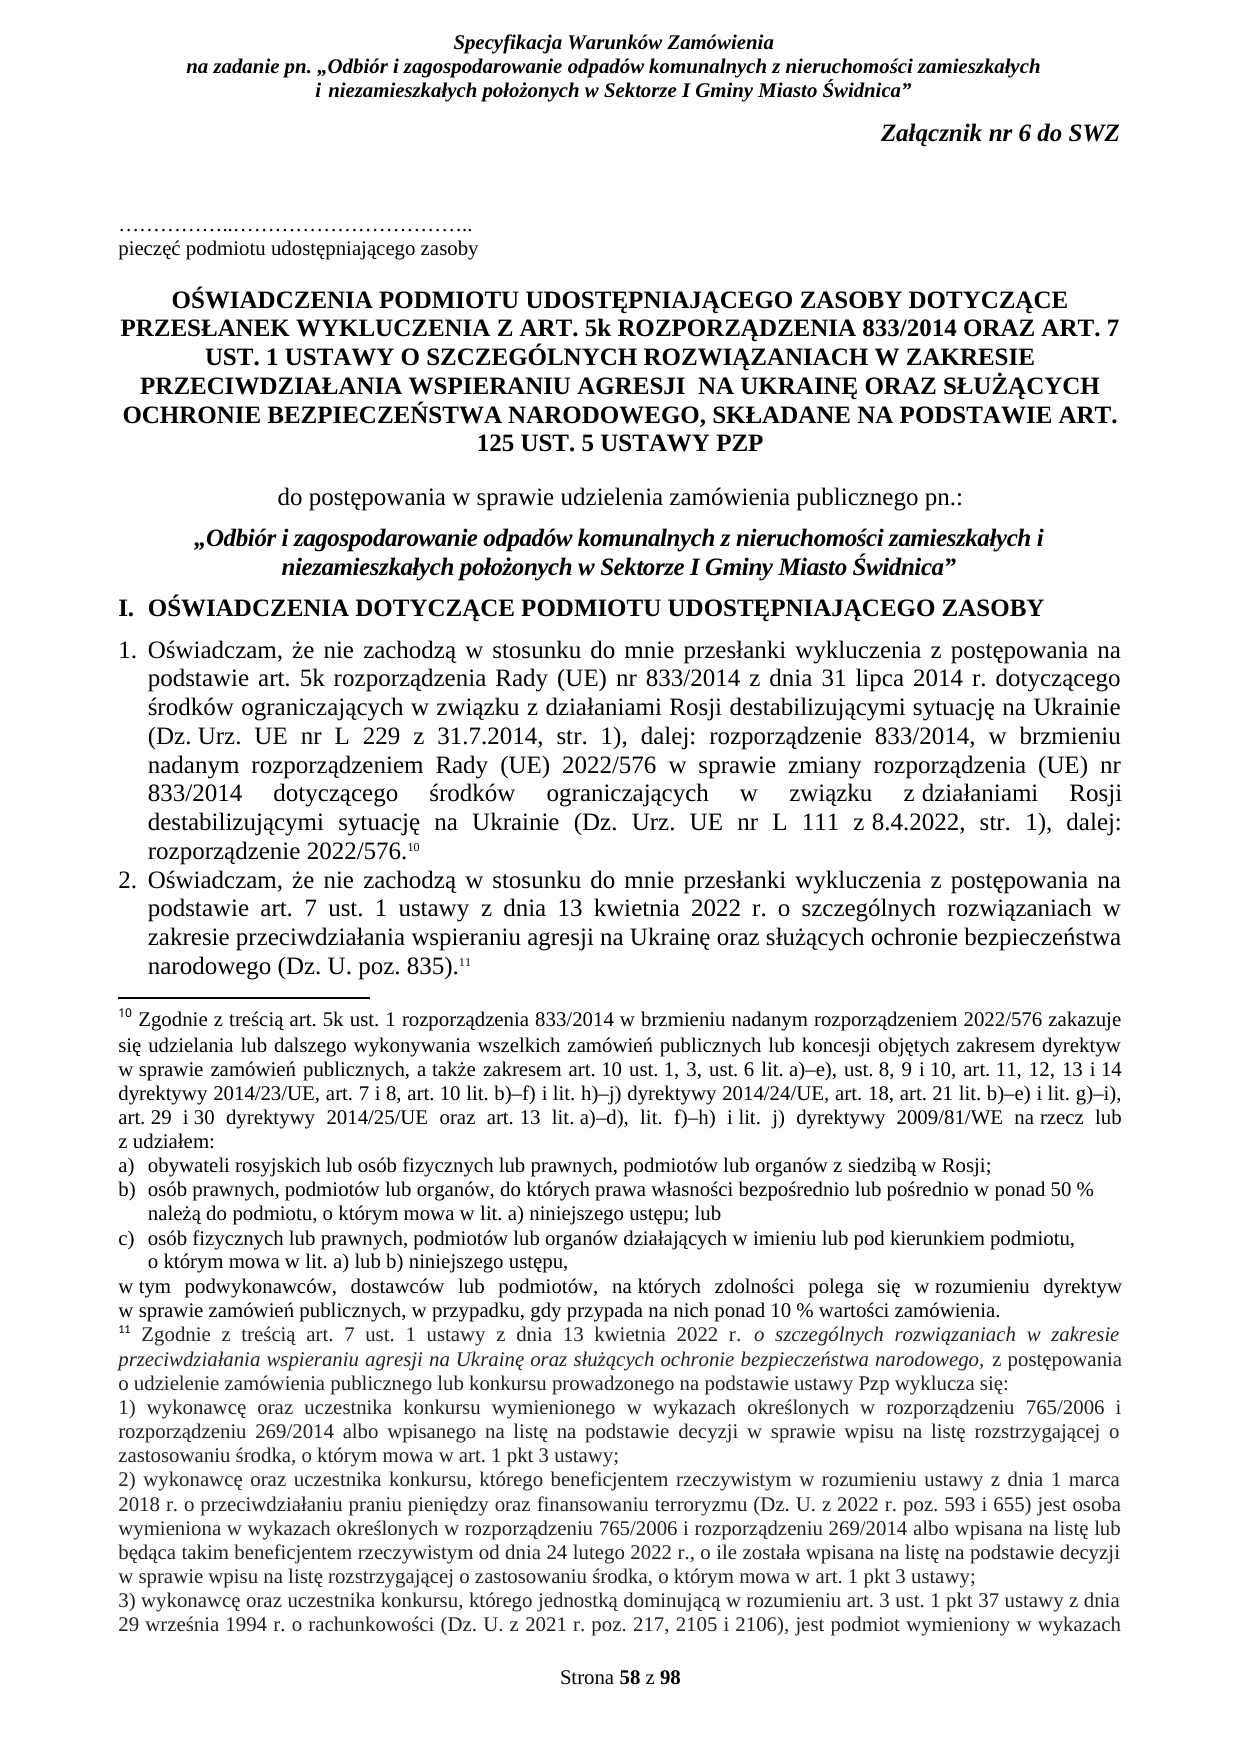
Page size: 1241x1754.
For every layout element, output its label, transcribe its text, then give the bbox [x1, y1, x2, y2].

text ……………..…………………………….. [118, 212, 1122, 236]
text pieczęć podmiotu udostępniającego zasoby [118, 236, 1122, 260]
list Oświadczam, że nie zachodzą w stosunku do mnie przesłanki wykluczenia z postępowania na podstawie art. 5k rozporządzenia Rady (UE) nr 833/2014 z dnia 31 lipca 2014 r. dotyczącego środków ograniczających w związku z działaniami Rosji destabilizującymi sytuację na Ukrainie (Dz. Urz. UE nr L 229 z 31.7.2014, str. 1), dalej: rozporządzenie 833/2014, w brzmieniu nadanym rozporządzeniem Rady (UE) 2022/576 w sprawie zmiany rozporządzenia (UE) nr 833/2014 dotyczącego środków ograniczających w związku z działaniami Rosji destabilizującymi sytuację na Ukrainie (Dz. Urz. UE nr L 111 z 8.4.2022, str. 1), dalej: rozporządzenie 2022/576. [118, 635, 1122, 865]
text do postępowania w sprawie udzielenia zamówienia publicznego pn.: [118, 482, 1122, 511]
text Załącznik nr 6 do SWZ [118, 118, 1122, 147]
list Oświadczam, że nie zachodzą w stosunku do mnie przesłanki wykluczenia z postępowania na podstawie art. 7 ust. 1 ustawy z dnia 13 kwietnia 2022 r. o szczególnych rozwiązaniach w zakresie przeciwdziałania wspieraniu agresji na Ukrainę oraz służących ochronie bezpieczeństwa narodowego (Dz. U. poz. 835). [118, 865, 1122, 980]
text OŚWIADCZENIA PODMIOTU UDOSTĘPNIAJĄCEGO ZASOBY DOTYCZĄCE PRZESŁANEK WYKLUCZENIA Z ART. 5k ROZPORZĄDZENIA 833/2014 ORAZ ART. 7 UST. 1 USTAWY O SZCZEGÓLNYCH ROZWIĄZANIACH W ZAKRESIE PRZECIWDZIAŁANIA WSPIERANIU AGRESJI NA UKRAINĘ ORAZ SŁUŻĄCYCH OCHRONIE BEZPIECZEŃSTWA NARODOWEGO, SKŁADANE NA PODSTAWIE ART. 125 UST. 5 USTAWY PZP [118, 285, 1122, 457]
list OŚWIADCZENIA DOTYCZĄCE PODMIOTU UDOSTĘPNIAJĄCEGO ZASOBY [118, 593, 1122, 622]
text „Odbiór i zagospodarowanie odpadów komunalnych z nieruchomości zamieszkałych i niezamieszkałych położonych w Sektorze I Gminy Miasto Świdnica” [118, 523, 1122, 581]
